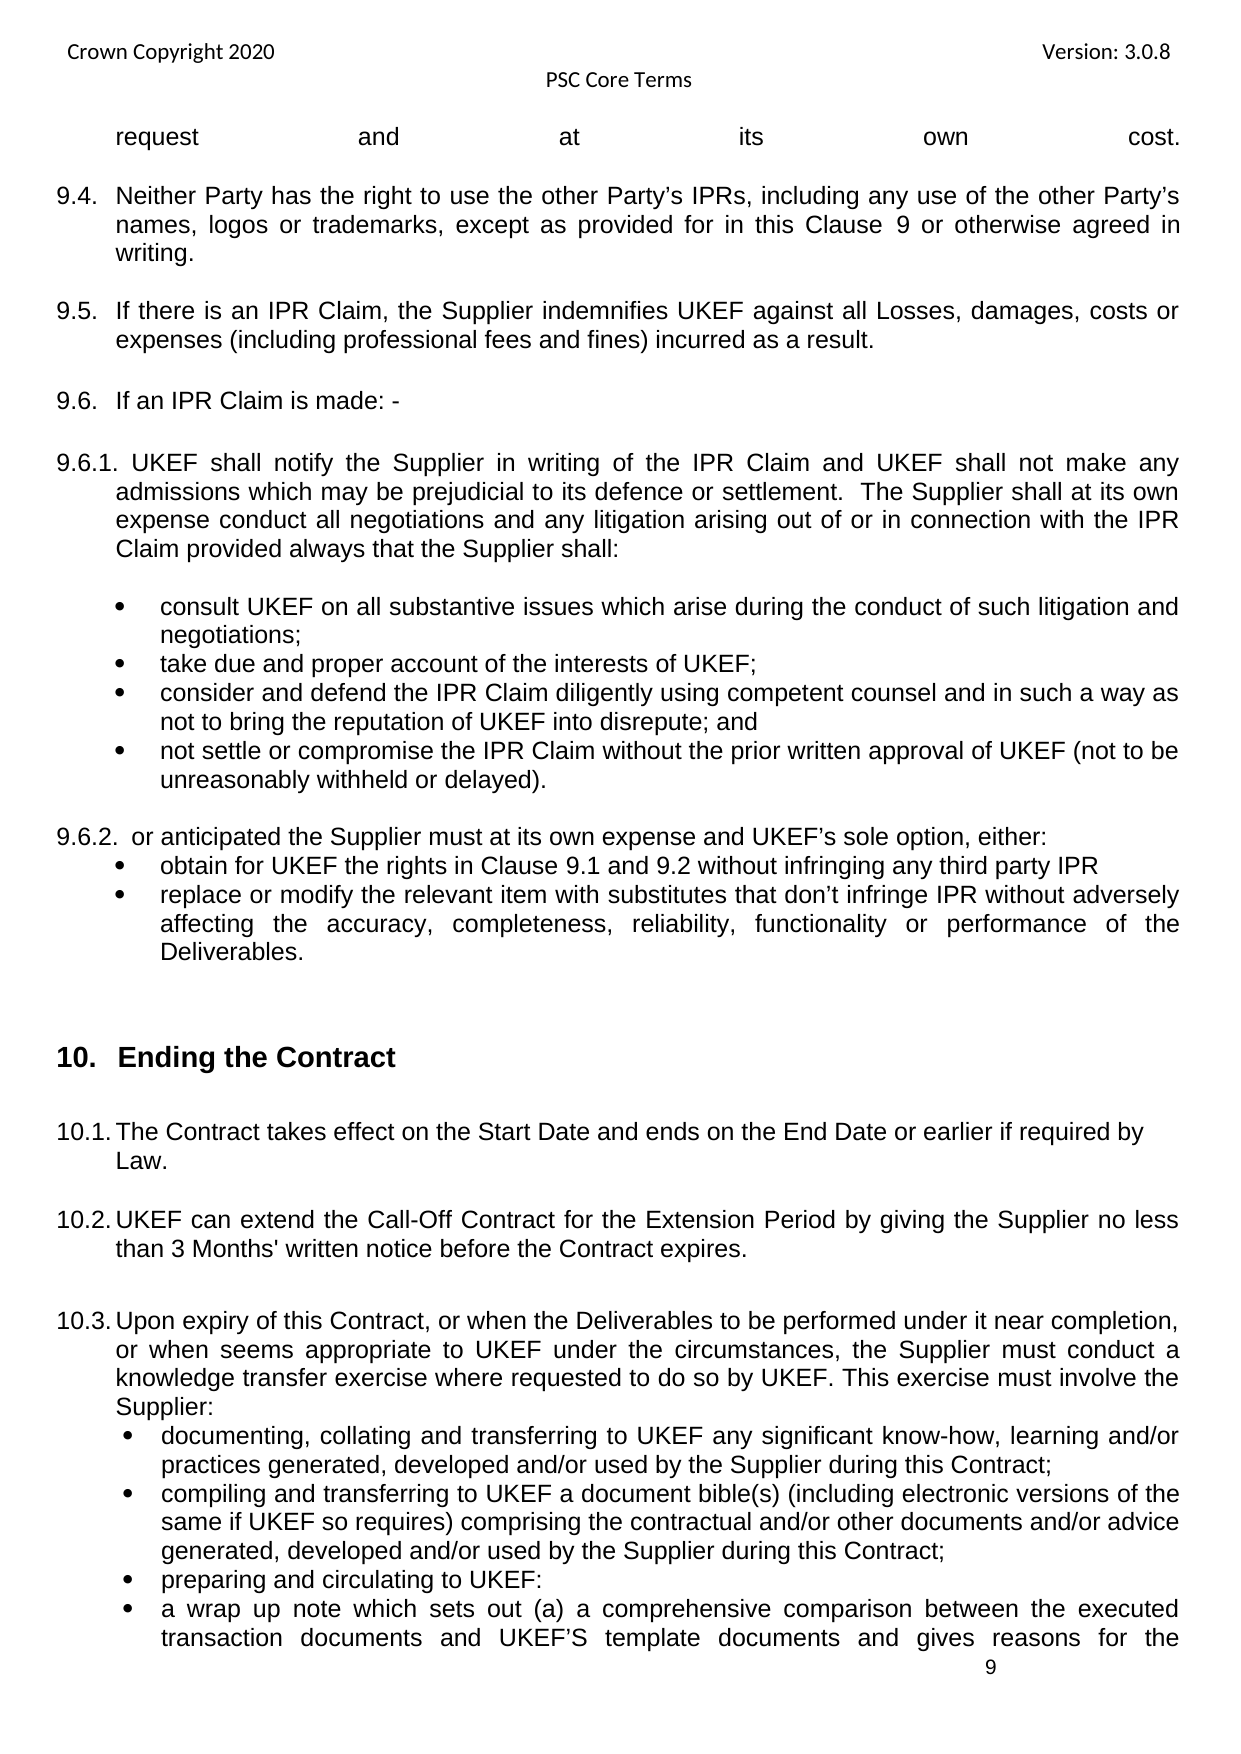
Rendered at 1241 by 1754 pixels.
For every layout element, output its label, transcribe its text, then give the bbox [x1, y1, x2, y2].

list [56, 122, 1181, 181]
list UKEF shall notify the Supplier in writing of the IPR Claim and UKEF shall not make any admissions which may be prejudicial to its defence or settlement. The Supplier shall at its own expense conduct all negotiations and any litigation arising out of or in connection with the IPR Claim provided always that the Supplier shall: [56, 448, 1181, 563]
list or anticipated the Supplier must at its own expense and UKEF’s sole option, either: [56, 822, 1181, 851]
list Neither Party has the right to use the other Party’s IPRs, including any use of the other Party’s names, logos or trademarks, except as provided for in this Clause 9 or otherwise agreed in writing. [56, 181, 1181, 267]
list Upon expiry of this Contract, or when the Deliverables to be performed under it near completion, or when seems appropriate to UKEF under the circumstances, the Supplier must conduct a knowledge transfer exercise where requested to do so by UKEF. This exercise must involve the Supplier: [56, 1306, 1181, 1421]
list UKEF can extend the Call-Off Contract for the Extension Period by giving the Supplier no less than 3 Months' written notice before the Contract expires. [56, 1205, 1181, 1263]
list replace or modify the relevant item with substitutes that don’t infringe IPR without adversely affecting the accuracy, completeness, reliability, functionality or performance of the Deliverables. [115, 880, 1181, 966]
list take due and proper account of the interests of UKEF; [115, 649, 1181, 678]
list If there is an IPR Claim, the Supplier indemnifies UKEF against all Losses, damages, costs or expenses (including professional fees and fines) incurred as a result. [56, 296, 1181, 353]
subtitle Ending the Contract [56, 1040, 1181, 1074]
list compiling and transferring to UKEF a document bible(s) (including electronic versions of the same if UKEF so requires) comprising the contractual and/or other documents and/or advice generated, developed and/or used by the Supplier during this Contract; [123, 1478, 1181, 1565]
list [123, 1594, 1181, 1651]
list consult UKEF on all substantive issues which arise during the conduct of such litigation and negotiations; [115, 592, 1181, 649]
list not settle or compromise the IPR Claim without the prior written approval of UKEF (not to be unreasonably withheld or delayed). [115, 736, 1181, 793]
list If an IPR Claim is made: - [56, 386, 1181, 415]
list The Contract takes effect on the Start Date and ends on the End Date or earlier if required by Law. [56, 1117, 1181, 1205]
list preparing and circulating to UKEF: [123, 1565, 1181, 1594]
list consider and defend the IPR Claim diligently using competent counsel and in such a way as not to bring the reputation of UKEF into disrepute; and [115, 678, 1181, 736]
list obtain for UKEF the rights in Clause 9.1 and 9.2 without infringing any third party IPR [115, 851, 1181, 880]
list documenting, collating and transferring to UKEF any significant know-how, learning and/or practices generated, developed and/or used by the Supplier during this Contract; [123, 1421, 1181, 1478]
